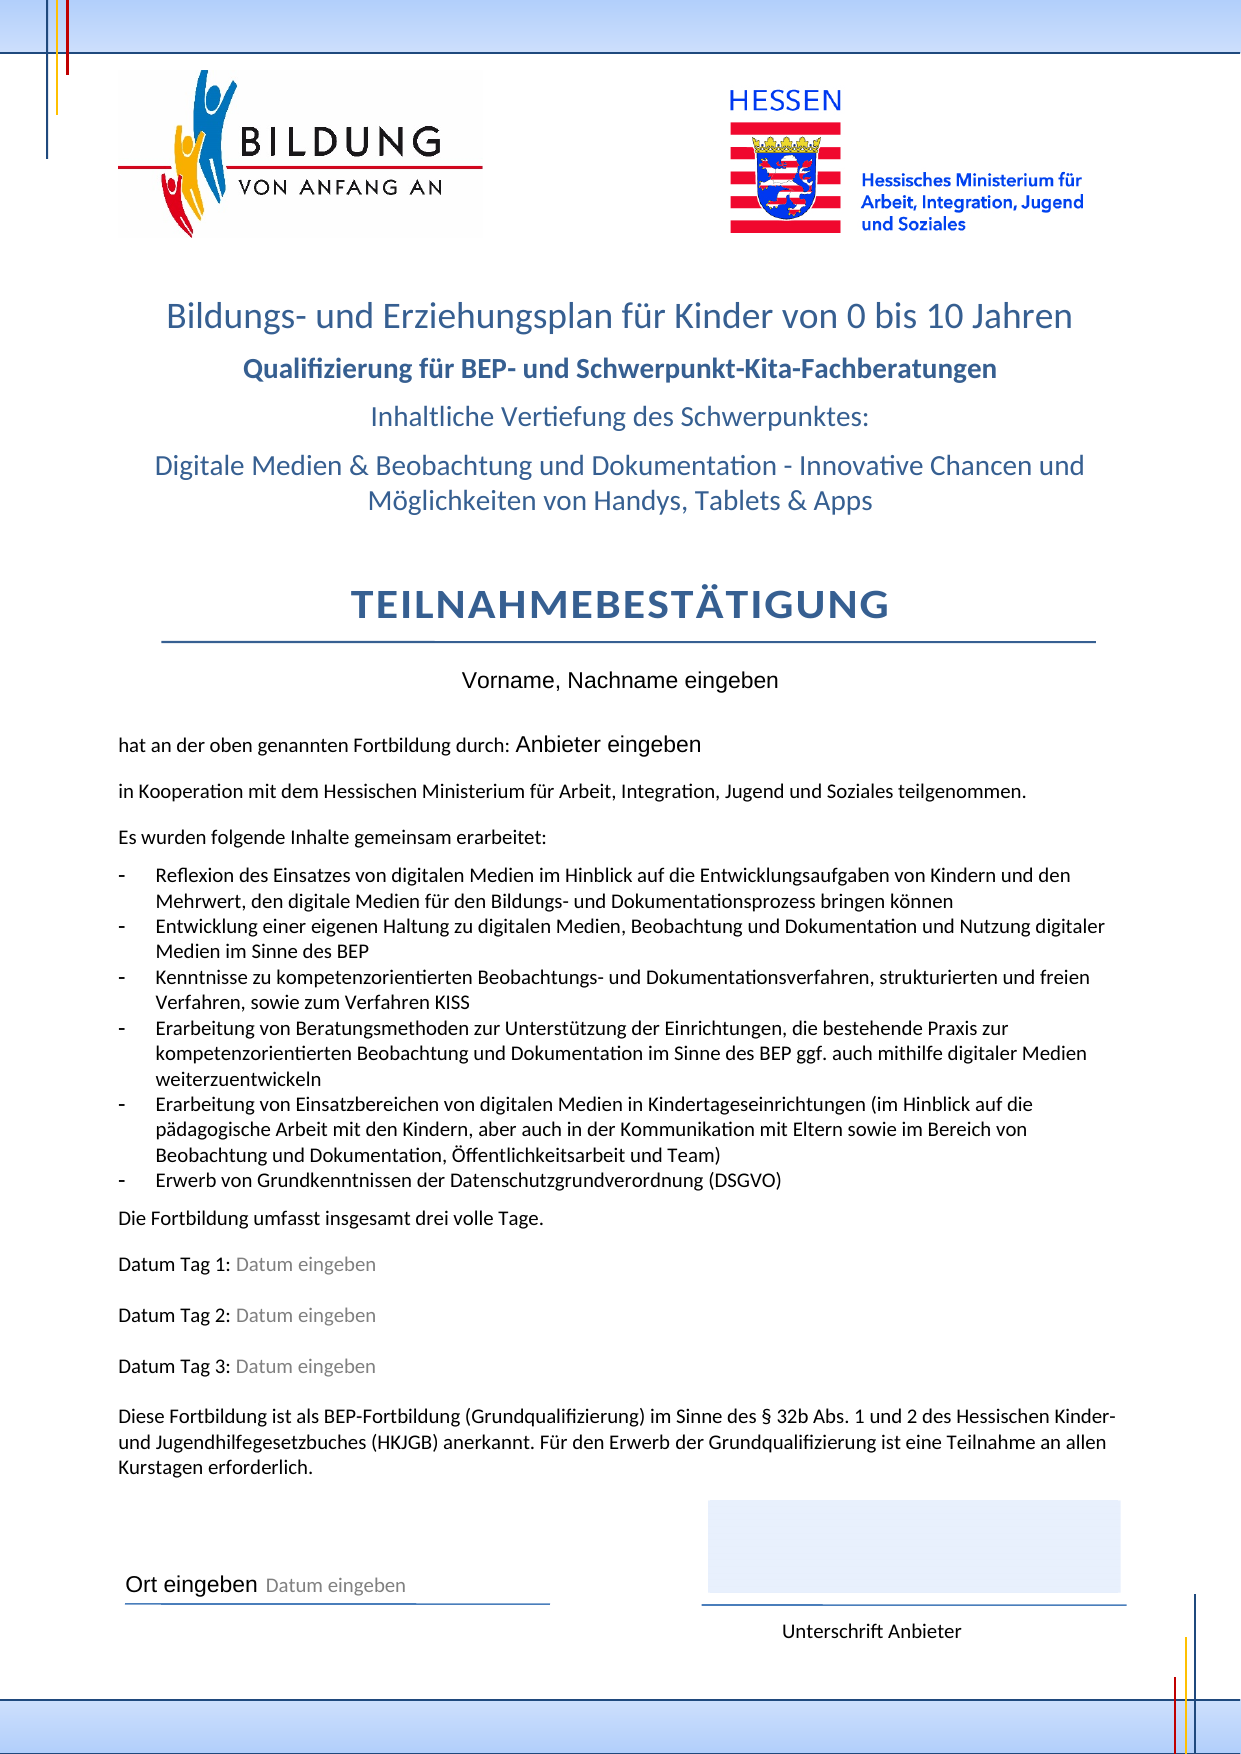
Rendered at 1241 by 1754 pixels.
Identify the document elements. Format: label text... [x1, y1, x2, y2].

text Es wurden folgende Inhalte gemeinsam erarbeitet: [118, 824, 1122, 850]
list Erarbeitung von Einsatzbereichen von digitalen Medien in Kindertageseinrichtungen (im Hinblick auf die pädagogische Arbeit mit den Kindern, aber auch in der Kommunikation mit Eltern sowie im Bereich von Beobachtung und Dokumentation, Öffentlichkeitsarbeit und Team) [118, 1091, 1122, 1167]
text Bildungs- und Erziehungsplan für Kinder von 0 bis 10 Jahren [118, 292, 1122, 338]
text Unterschrift Anbieter [118, 1619, 1122, 1644]
text Datum Tag 2: [118, 1302, 1122, 1328]
text Datum Tag 3: [118, 1353, 1122, 1378]
list Erwerb von Grundkenntnissen der Datenschutzgrundverordnung (DSGVO) [118, 1167, 1122, 1193]
text hat an der oben genannten Fortbildung durch: [118, 731, 1122, 757]
picture [118, 70, 483, 238]
list Entwicklung einer eigenen Haltung zu digitalen Medien, Beobachtung und Dokumentation und Nutzung digitaler Medien im Sinne des BEP [118, 913, 1122, 964]
text in Kooperation mit dem Hessischen Ministerium für Arbeit, Integration, Jugend und Soziales teilgenommen. [118, 778, 1122, 804]
list Erarbeitung von Beratungsmethoden zur Unterstützung der Einrichtungen, die bestehende Praxis zur kompetenzorientierten Beobachtung und Dokumentation im Sinne des BEP ggf. auch mithilfe digitaler Medien weiterzuentwickeln [118, 1015, 1122, 1091]
text Diese Fortbildung ist als BEP-Fortbildung (Grundqualifizierung) im Sinne des § 32b Abs. 1 und 2 des Hessischen Kinder- und Jugendhilfegesetzbuches (HKJGB) anerkannt. Für den Erwerb der Grundqualifizierung ist eine Teilnahme an allen Kurstagen erforderlich. [118, 1403, 1122, 1480]
text Die Fortbildung umfasst insgesamt drei volle Tage. [118, 1205, 1122, 1231]
text Qualifizierung für BEP- und Schwerpunkt-Kita-Fachberatungen [118, 350, 1122, 386]
list Kenntnisse zu kompetenzorientierten Beobachtungs- und Dokumentationsverfahren, strukturierten und freien Verfahren, sowie zum Verfahren KISS [118, 964, 1122, 1015]
picture [708, 1500, 1121, 1593]
text Datum Tag 1: [118, 1252, 1122, 1277]
picture [723, 85, 1093, 234]
text Inhaltliche Vertiefung des Schwerpunktes: [118, 398, 1122, 434]
list Reflexion des Einsatzes von digitalen Medien im Hinblick auf die Entwicklungsaufgaben von Kindern und den Mehrwert, den digitale Medien für den Bildungs- und Dokumentationsprozess bringen können [118, 862, 1122, 913]
text Digitale Medien & Beobachtung und Dokumentation - Innovative Chancen und Möglichkeiten von Handys, Tablets & Apps [118, 447, 1122, 518]
text Teilnahmebestätigung [118, 578, 1122, 629]
